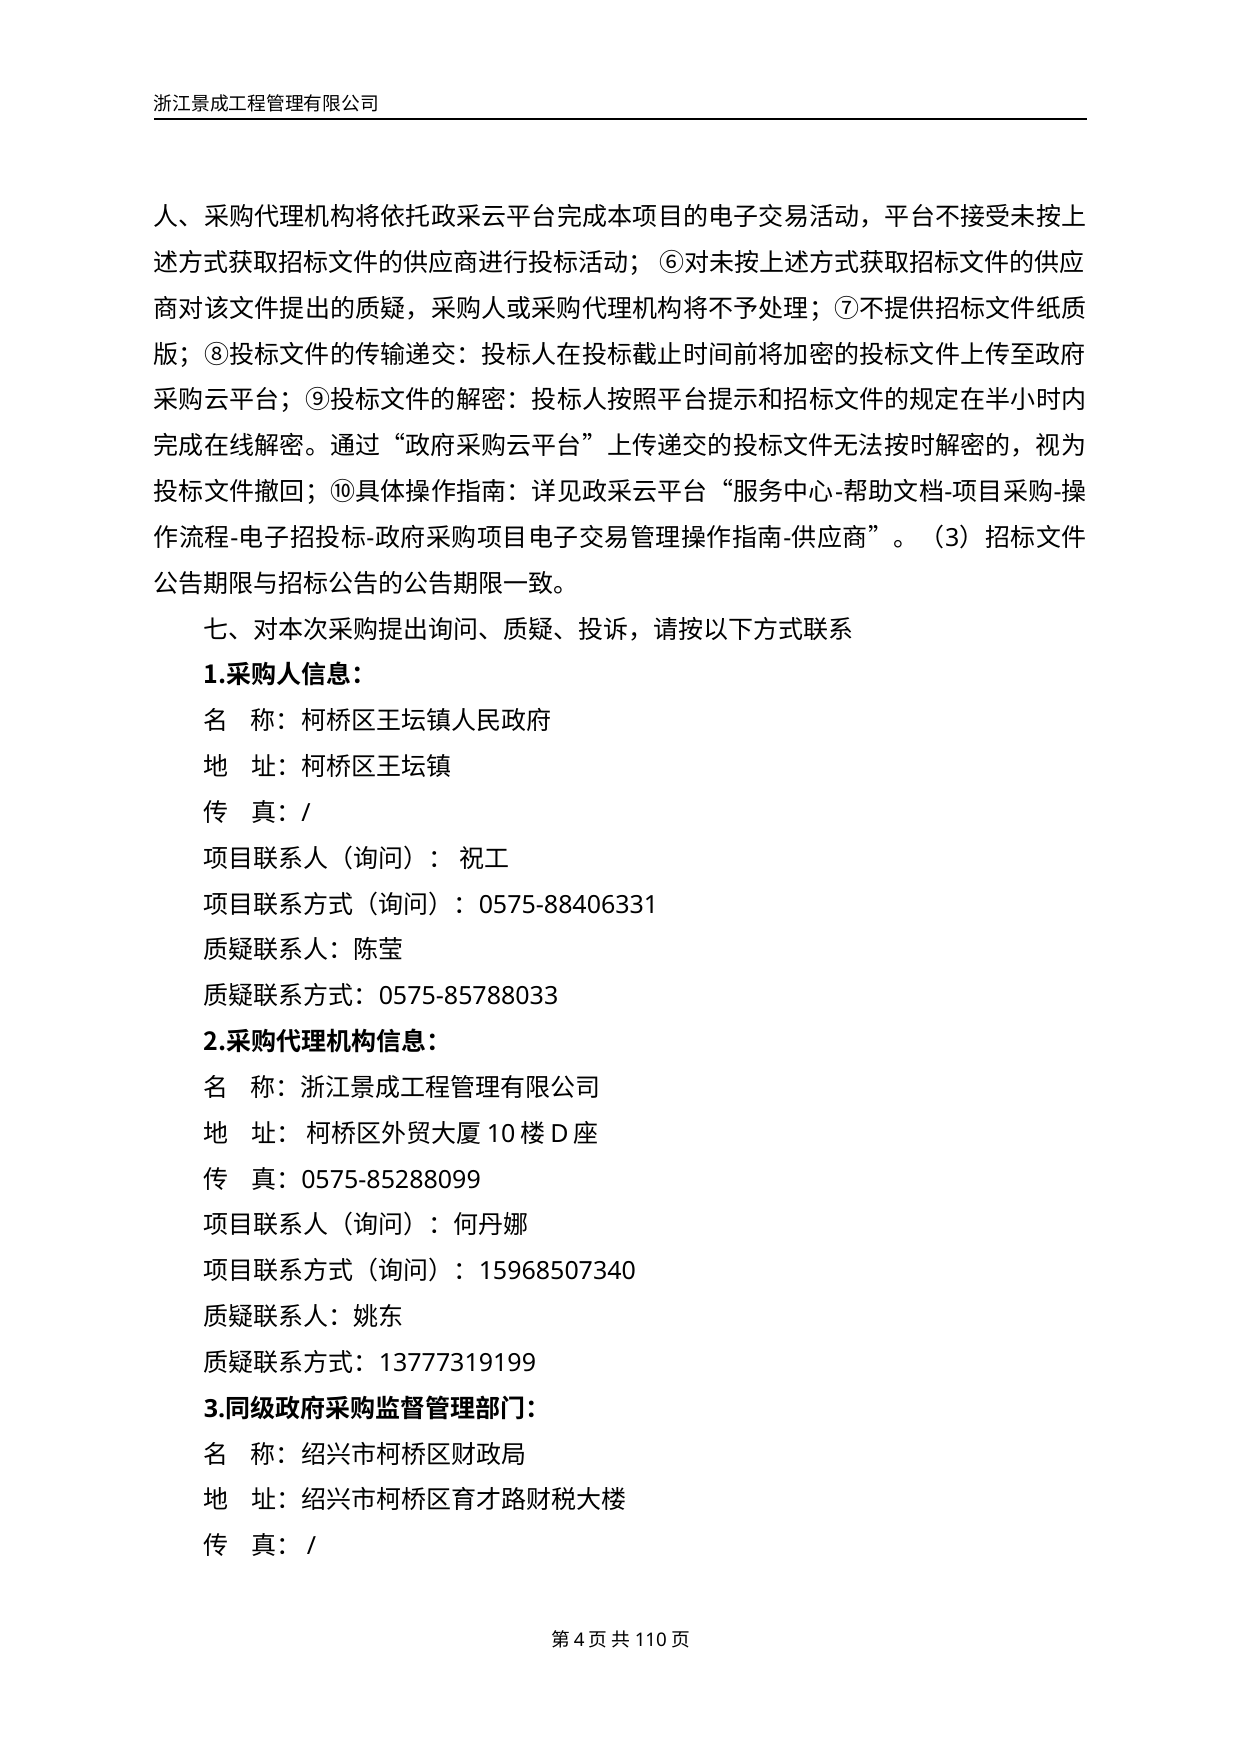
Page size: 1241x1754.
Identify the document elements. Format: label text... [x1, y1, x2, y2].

text 地 址：柯桥区王坛镇 [153, 739, 1087, 785]
text 项目联系人（询问）： 祝工 [153, 831, 1087, 876]
text 质疑联系人：姚东 [153, 1289, 1087, 1335]
text 传 真：0575-85288099 [153, 1151, 1087, 1197]
text 传 真：/ [153, 785, 1087, 831]
text 质疑联系人：陈莹 [153, 922, 1087, 968]
text 项目联系人（询问）：何丹娜 [153, 1197, 1087, 1243]
text 传 真： / [153, 1518, 1087, 1564]
text 3.同级政府采购监督管理部门： [153, 1381, 1087, 1426]
text 地 址： 柯桥区外贸大厦10楼D座 [153, 1106, 1087, 1151]
text 名 称：浙江景成工程管理有限公司 [153, 1060, 1087, 1106]
text 质疑联系方式：13777319199 [153, 1335, 1087, 1381]
text 地 址：绍兴市柯桥区育才路财税大楼 [153, 1472, 1087, 1518]
text 项目联系方式（询问）：0575-88406331 [153, 876, 1087, 922]
subtitle 1.采购人信息： [153, 647, 1087, 693]
text 名 称：绍兴市柯桥区财政局 [153, 1426, 1087, 1472]
text 名 称：柯桥区王坛镇人民政府 [153, 693, 1087, 739]
subtitle 2.采购代理机构信息： [153, 1014, 1087, 1060]
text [153, 189, 1087, 601]
text 质疑联系方式：0575-85788033 [153, 968, 1087, 1014]
text 项目联系方式（询问）：15968507340 [153, 1243, 1087, 1289]
text 七、对本次采购提出询问、质疑、投诉，请按以下方式联系 [153, 601, 1087, 647]
